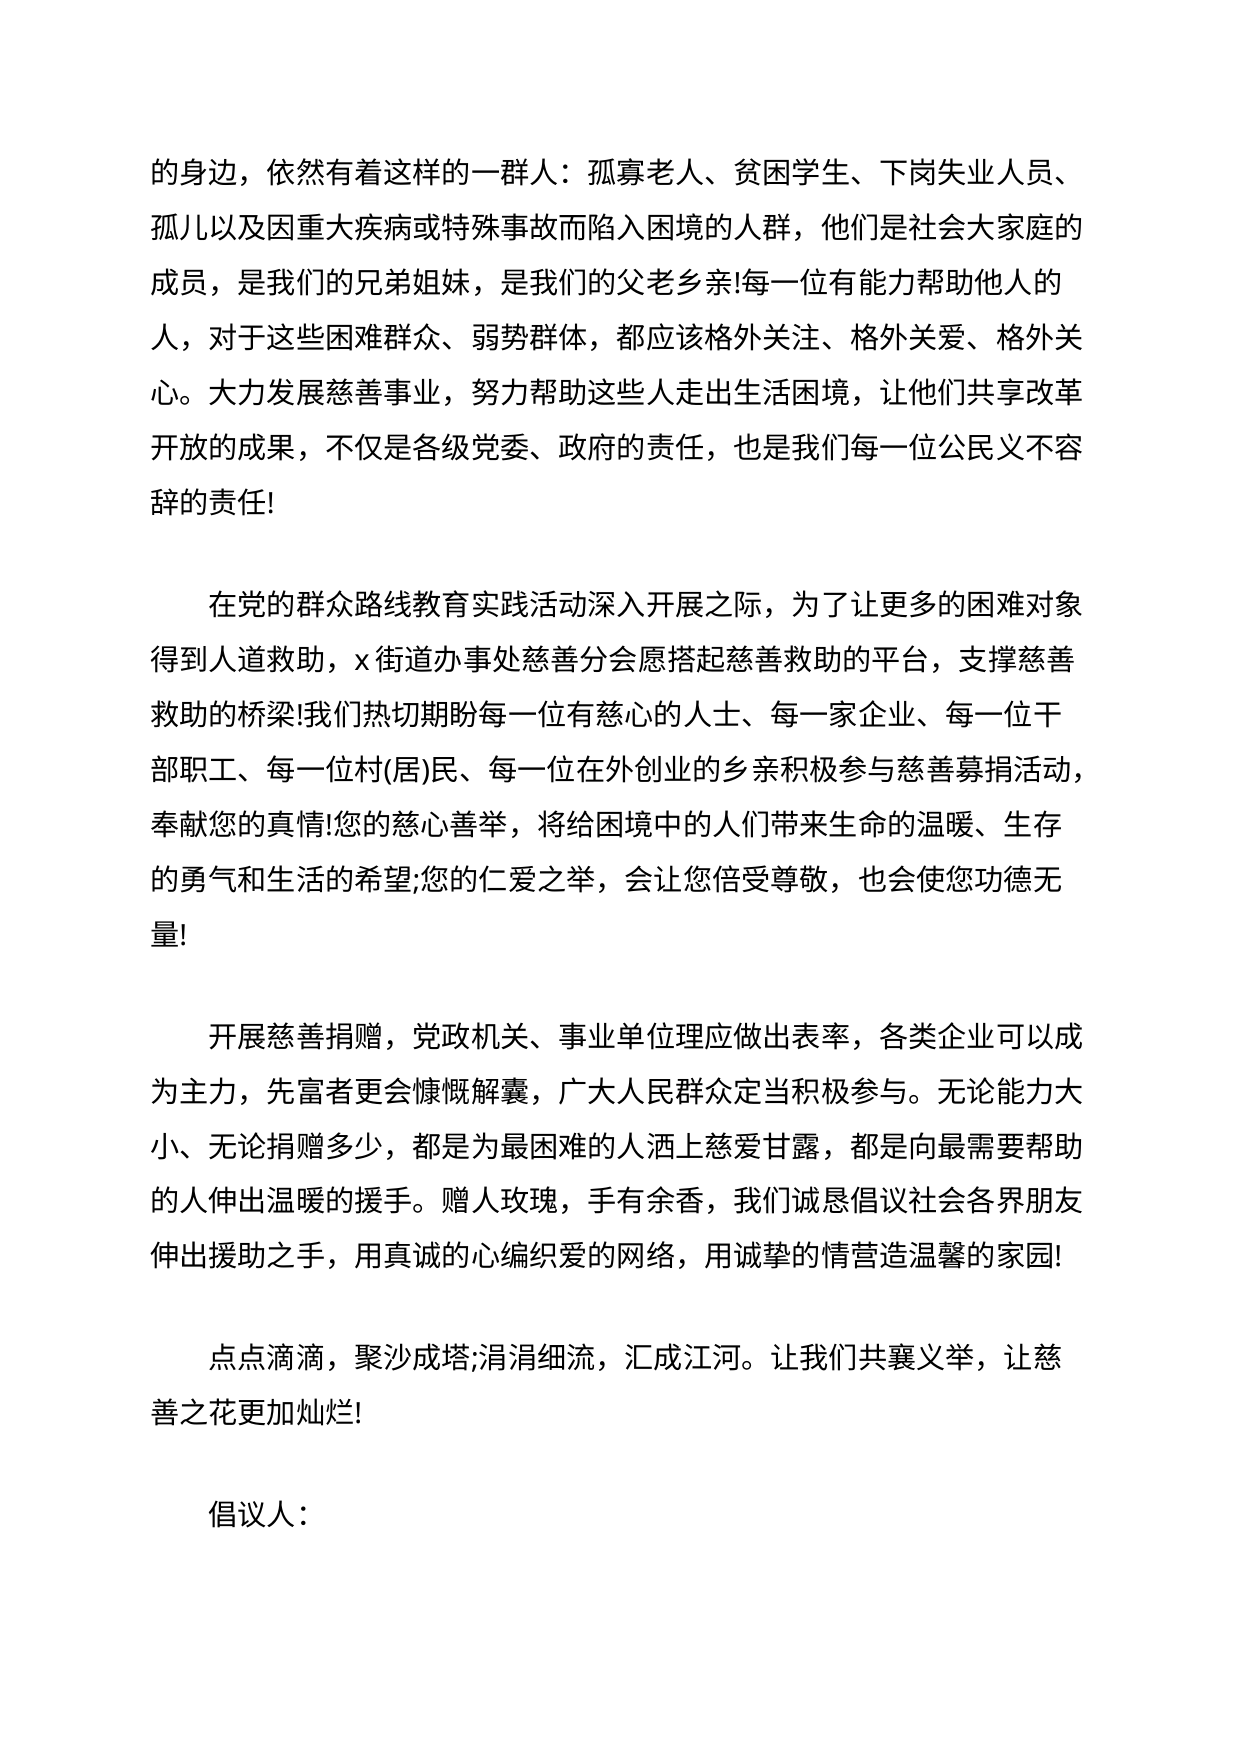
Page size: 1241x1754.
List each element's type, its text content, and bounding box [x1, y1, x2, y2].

text 在党的群众路线教育实践活动深入开展之际，为了让更多的困难对象得到人道救助，x街道办事处慈善分会愿搭起慈善救助的平台，支撑慈善救助的桥梁!我们热切期盼每一位有慈心的人士、每一家企业、每一位干部职工、每一位村(居)民、每一位在外创业的乡亲积极参与慈善募捐活动，奉献您的真情!您的慈心善举，将给困境中的人们带来生命的温暖、生存的勇气和生活的希望;您的仁爱之举，会让您倍受尊敬，也会使您功德无量! [150, 581, 1090, 954]
text 点点滴滴，聚沙成塔;涓涓细流，汇成江河。让我们共襄义举，让慈善之花更加灿烂! [150, 1335, 1090, 1432]
text 倡议人： [150, 1492, 1090, 1534]
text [150, 150, 1090, 522]
text 开展慈善捐赠，党政机关、事业单位理应做出表率，各类企业可以成为主力，先富者更会慷慨解囊，广大人民群众定当积极参与。无论能力大小、无论捐赠多少，都是为最困难的人洒上慈爱甘露，都是向最需要帮助的人伸出温暖的援手。赠人玫瑰，手有余香，我们诚恳倡议社会各界朋友伸出援助之手，用真诚的心编织爱的网络，用诚挚的情营造温馨的家园! [150, 1013, 1090, 1275]
